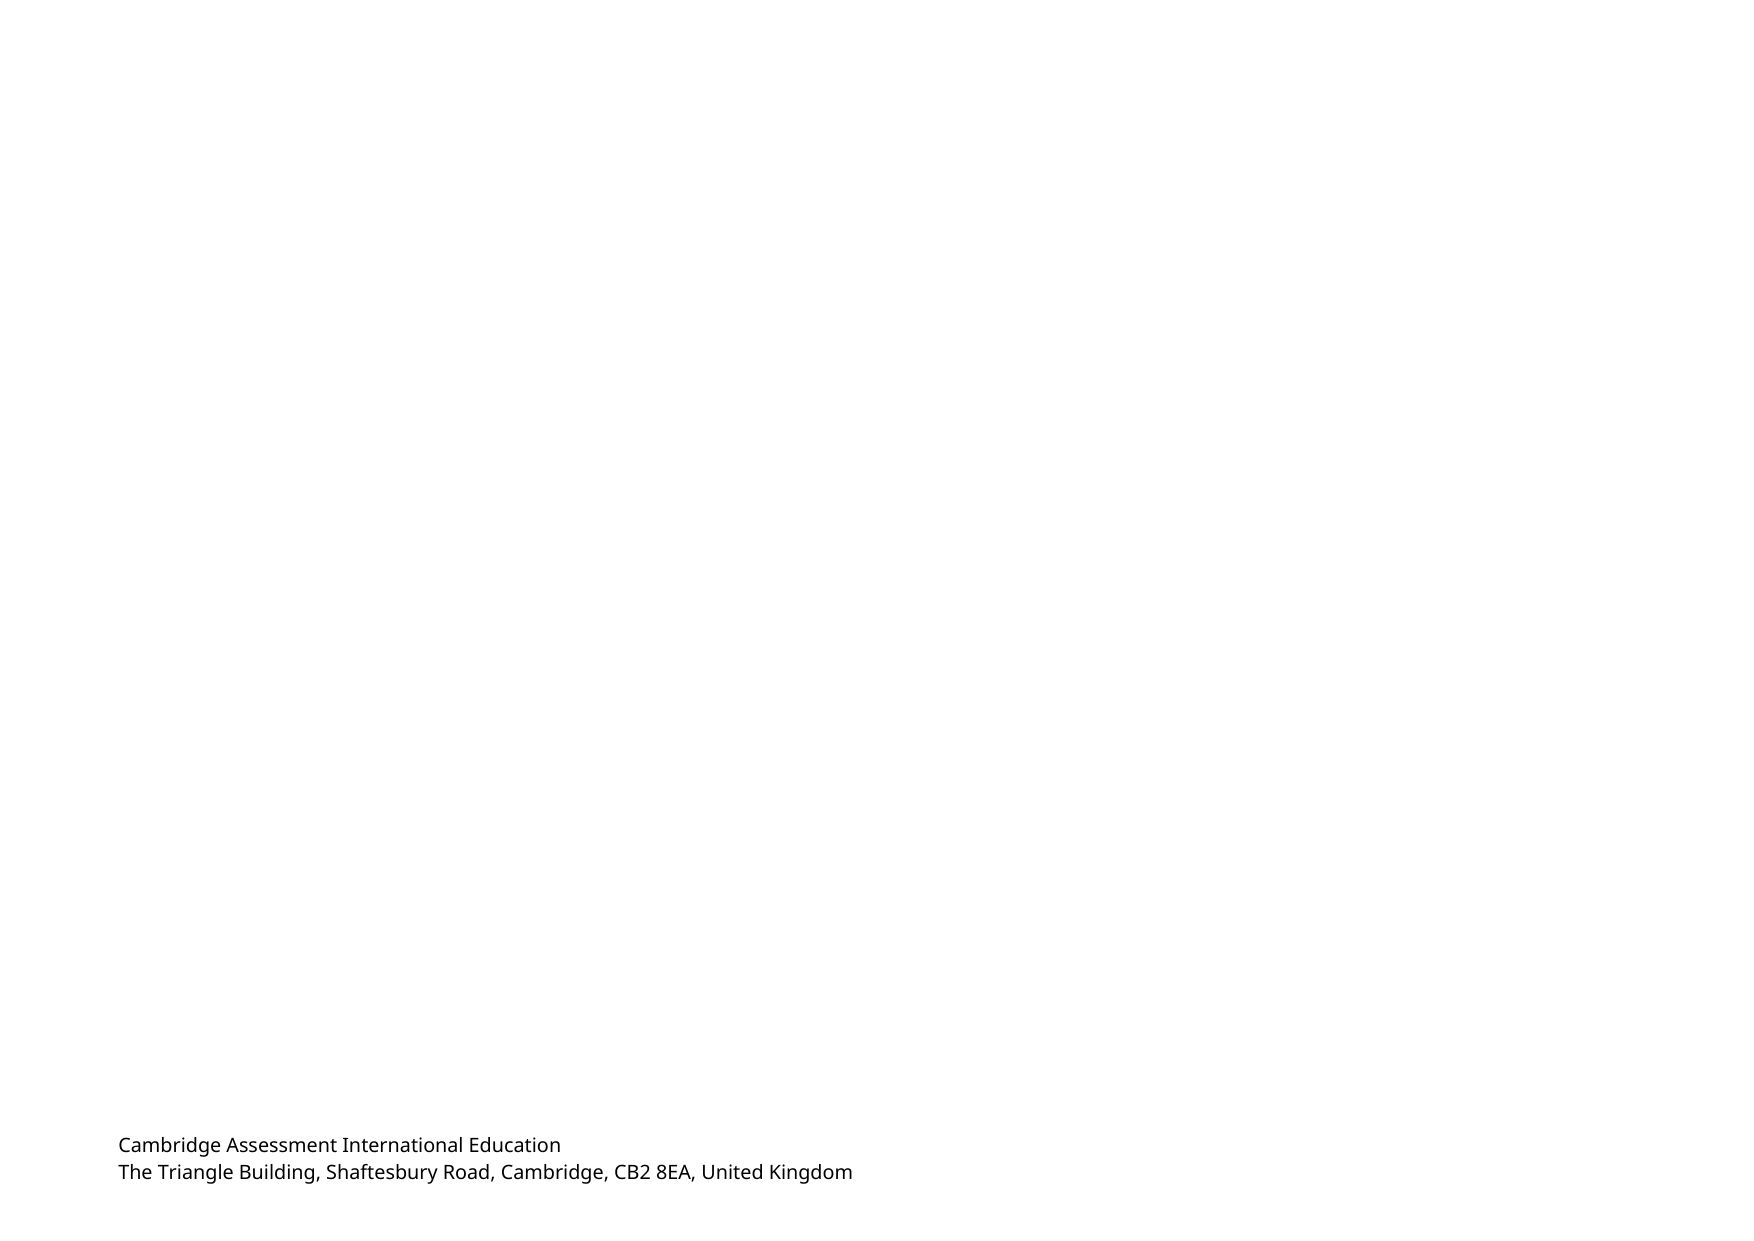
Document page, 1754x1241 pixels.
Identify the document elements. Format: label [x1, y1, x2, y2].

text [118, 1131, 1636, 1185]
